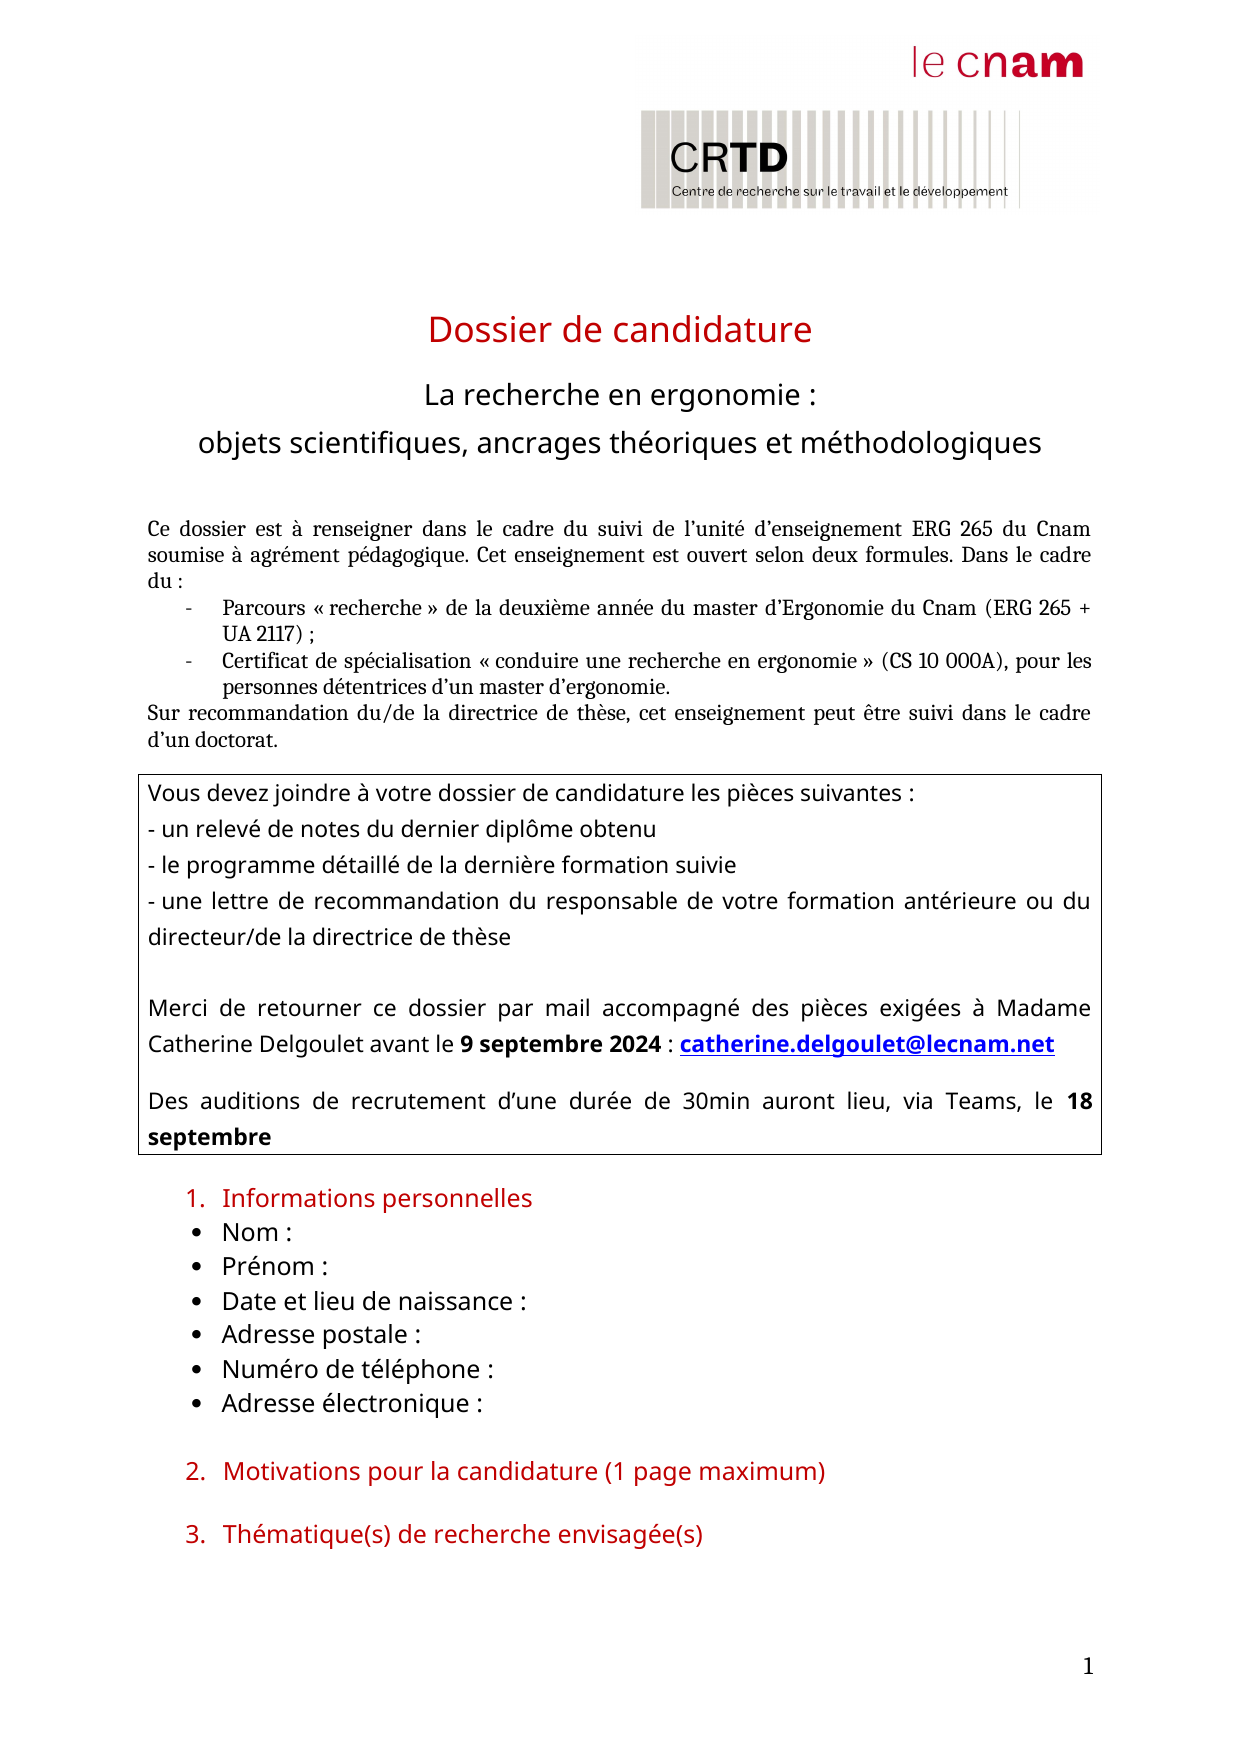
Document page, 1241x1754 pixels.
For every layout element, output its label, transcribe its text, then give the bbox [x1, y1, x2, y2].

list Numéro de téléphone : [192, 1351, 1093, 1385]
list Adresse postale : [192, 1317, 1093, 1351]
text - une lettre de recommandation du responsable de votre formation antérieure ou du directeur/de la directrice de thèse [139, 881, 1101, 952]
text - le programme détaillé de la dernière formation suivie [139, 846, 1101, 880]
picture [635, 35, 1100, 215]
list Date et lieu de naissance : [192, 1283, 1093, 1317]
list Thématique(s) de recherche envisagée(s) [185, 1516, 1093, 1550]
text Vous devez joindre à votre dossier de candidature les pièces suivantes : [139, 775, 1101, 808]
text - un relevé de notes du dernier diplôme obtenu [139, 809, 1101, 844]
list Informations personnelles [185, 1181, 1093, 1215]
list Prénom : [192, 1249, 1093, 1283]
text Merci de retourner ce dossier par mail accompagné des pièces exigées à Madame Catherine Delgoulet avant le 9 septembre 2024 : catherine.delgoulet@lecnam.net [139, 989, 1101, 1059]
list Certificat de spécialisation « conduire une recherche en ergonomie » (CS 10 000A), pour les personnes détentrices d’un master d’ergonomie. [185, 647, 1093, 700]
list Motivations pour la candidature (1 page maximum) [185, 1453, 1093, 1516]
subtitle La recherche en ergonomie : [148, 374, 1093, 414]
list Parcours « recherche » de la deuxième année du master d’Ergonomie du Cnam (ERG 265 + UA 2117) ; [185, 595, 1093, 647]
text Sur recommandation du/de la directrice de thèse, cet enseignement peut être suivi dans le cadre d’un doctorat. [148, 700, 1093, 753]
text Ce dossier est à renseigner dans le cadre du suivi de l’unité d’enseignement ERG 265 du Cnam soumise à agrément pédagogique. Cet enseignement est ouvert selon deux formules. Dans le cadre du : [148, 516, 1093, 595]
list Nom : [192, 1215, 1093, 1249]
subtitle objets scientifiques, ancrages théoriques et méthodologiques [148, 423, 1093, 462]
list Dossier de candidature [148, 305, 1093, 353]
text Des auditions de recrutement d’une durée de 30min auront lieu, via Teams, le 18 septembre [139, 1082, 1101, 1154]
list Adresse électronique : [192, 1385, 1093, 1419]
